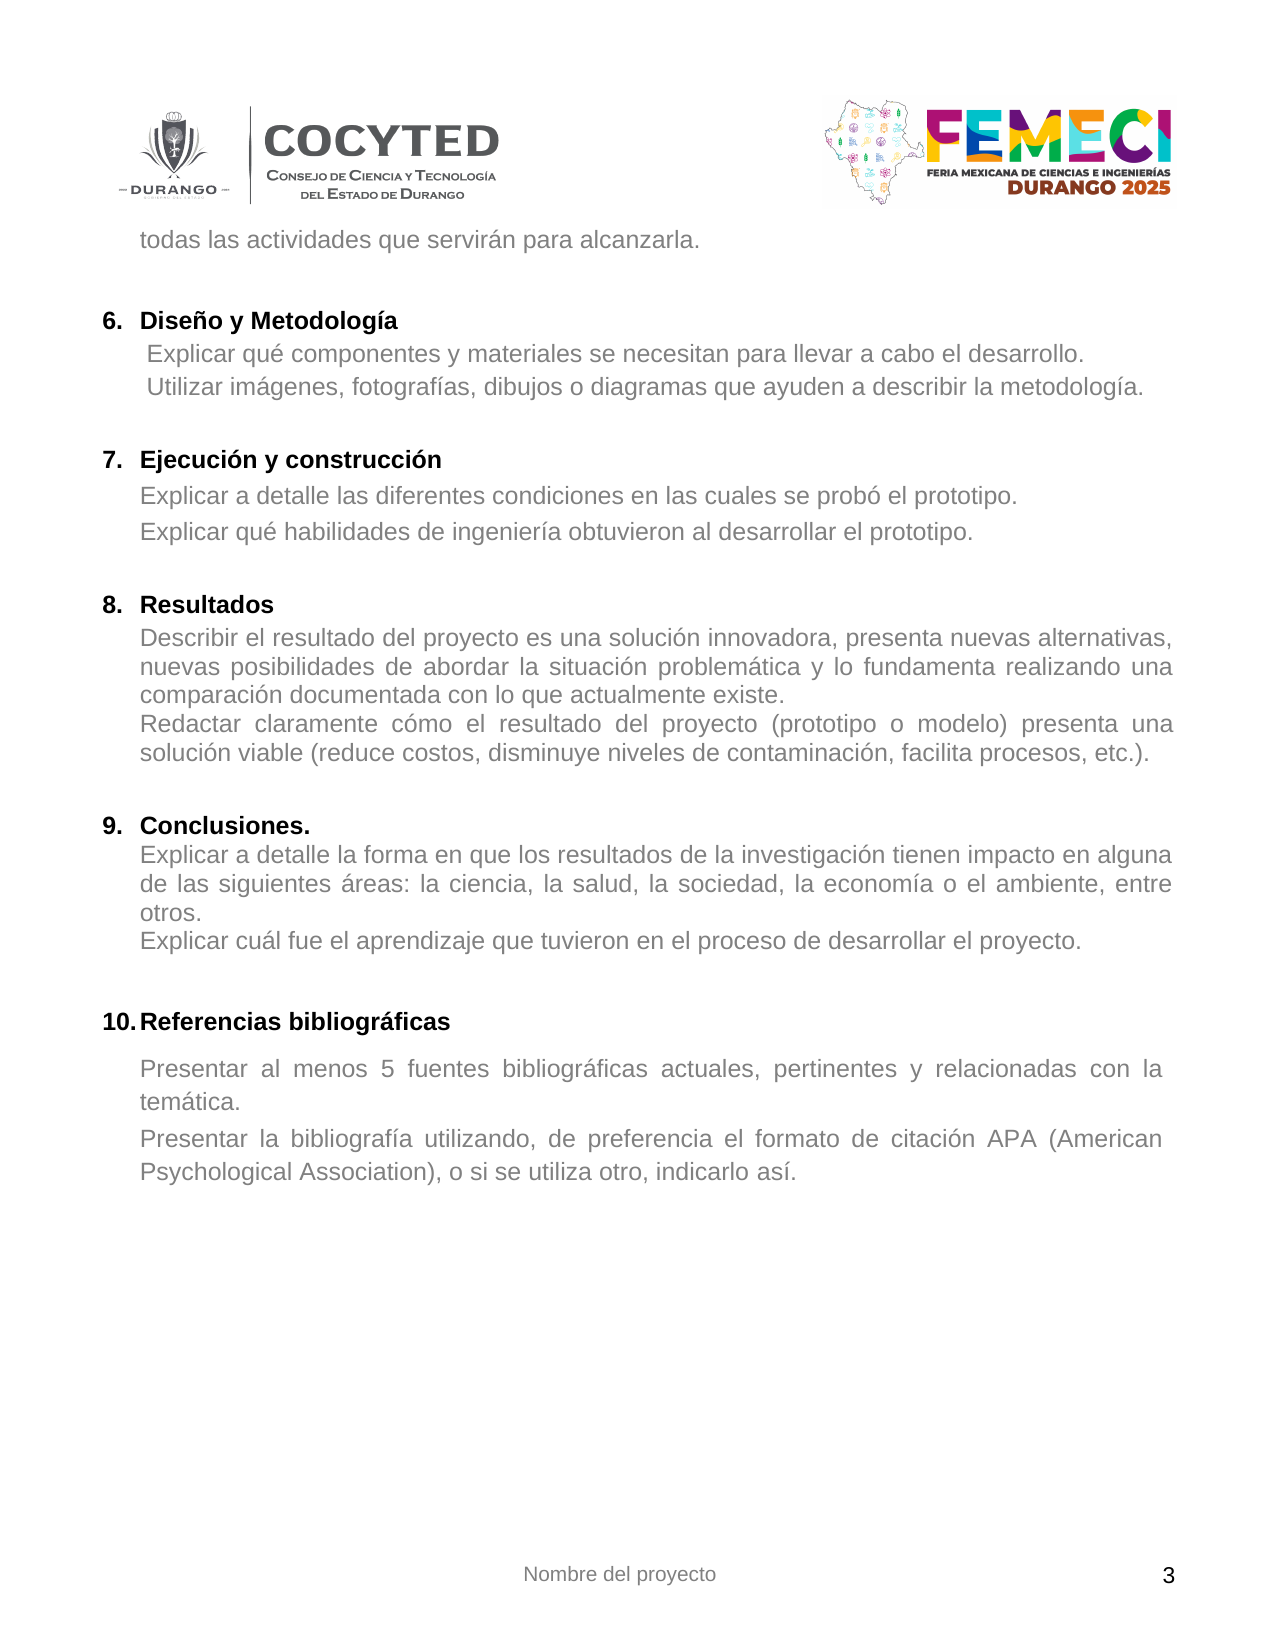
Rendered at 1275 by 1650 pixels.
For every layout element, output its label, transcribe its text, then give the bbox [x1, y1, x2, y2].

subtitle Referencias bibliográficas [102, 1007, 1175, 1036]
text Presentar al menos 5 fuentes bibliográficas actuales, pertinentes y relacionadas con la temática. [139, 1054, 1164, 1116]
list Conclusiones. [102, 811, 1175, 840]
text Redactar claramente cómo el resultado del proyecto (prototipo o modelo) presenta una solución viable (reduce costos, disminuye niveles de contaminación, facilita procesos, etc.). [139, 709, 1175, 766]
picture [114, 95, 504, 221]
picture [821, 95, 1178, 209]
text Explicar cuál fue el aprendizaje que tuvieron en el proceso de desarrollar el proyecto. [139, 926, 1175, 955]
text Explicar qué componentes y materiales se necesitan para llevar a cabo el desarrollo. [102, 339, 1175, 368]
list Diseño y Metodología [102, 306, 1175, 335]
text Explicar qué habilidades de ingeniería obtuvieron al desarrollar el prototipo. [139, 517, 1164, 546]
text Explicar a detalle las diferentes condiciones en las cuales se probó el prototipo. [139, 481, 1164, 510]
text Presentar la bibliografía utilizando, de preferencia el formato de citación APA (American Psychological Association), o si se utiliza otro, indicarlo así. [139, 1124, 1164, 1186]
text Utilizar imágenes, fotografías, dibujos o diagramas que ayuden a describir la metodología. [102, 372, 1175, 401]
text Describir el resultado del proyecto es una solución innovadora, presenta nuevas alternativas, nuevas posibilidades de abordar la situación problemática y lo fundamenta realizando una comparación documentada con lo que actualmente existe. [139, 623, 1175, 709]
list Resultados [102, 590, 1164, 618]
text Explicar a detalle la forma en que los resultados de la investigación tienen impacto en alguna de las siguientes áreas: la ciencia, la salud, la sociedad, la economía o el ambiente, entre otros. [139, 840, 1175, 926]
list Ejecución y construcción [102, 445, 1164, 473]
